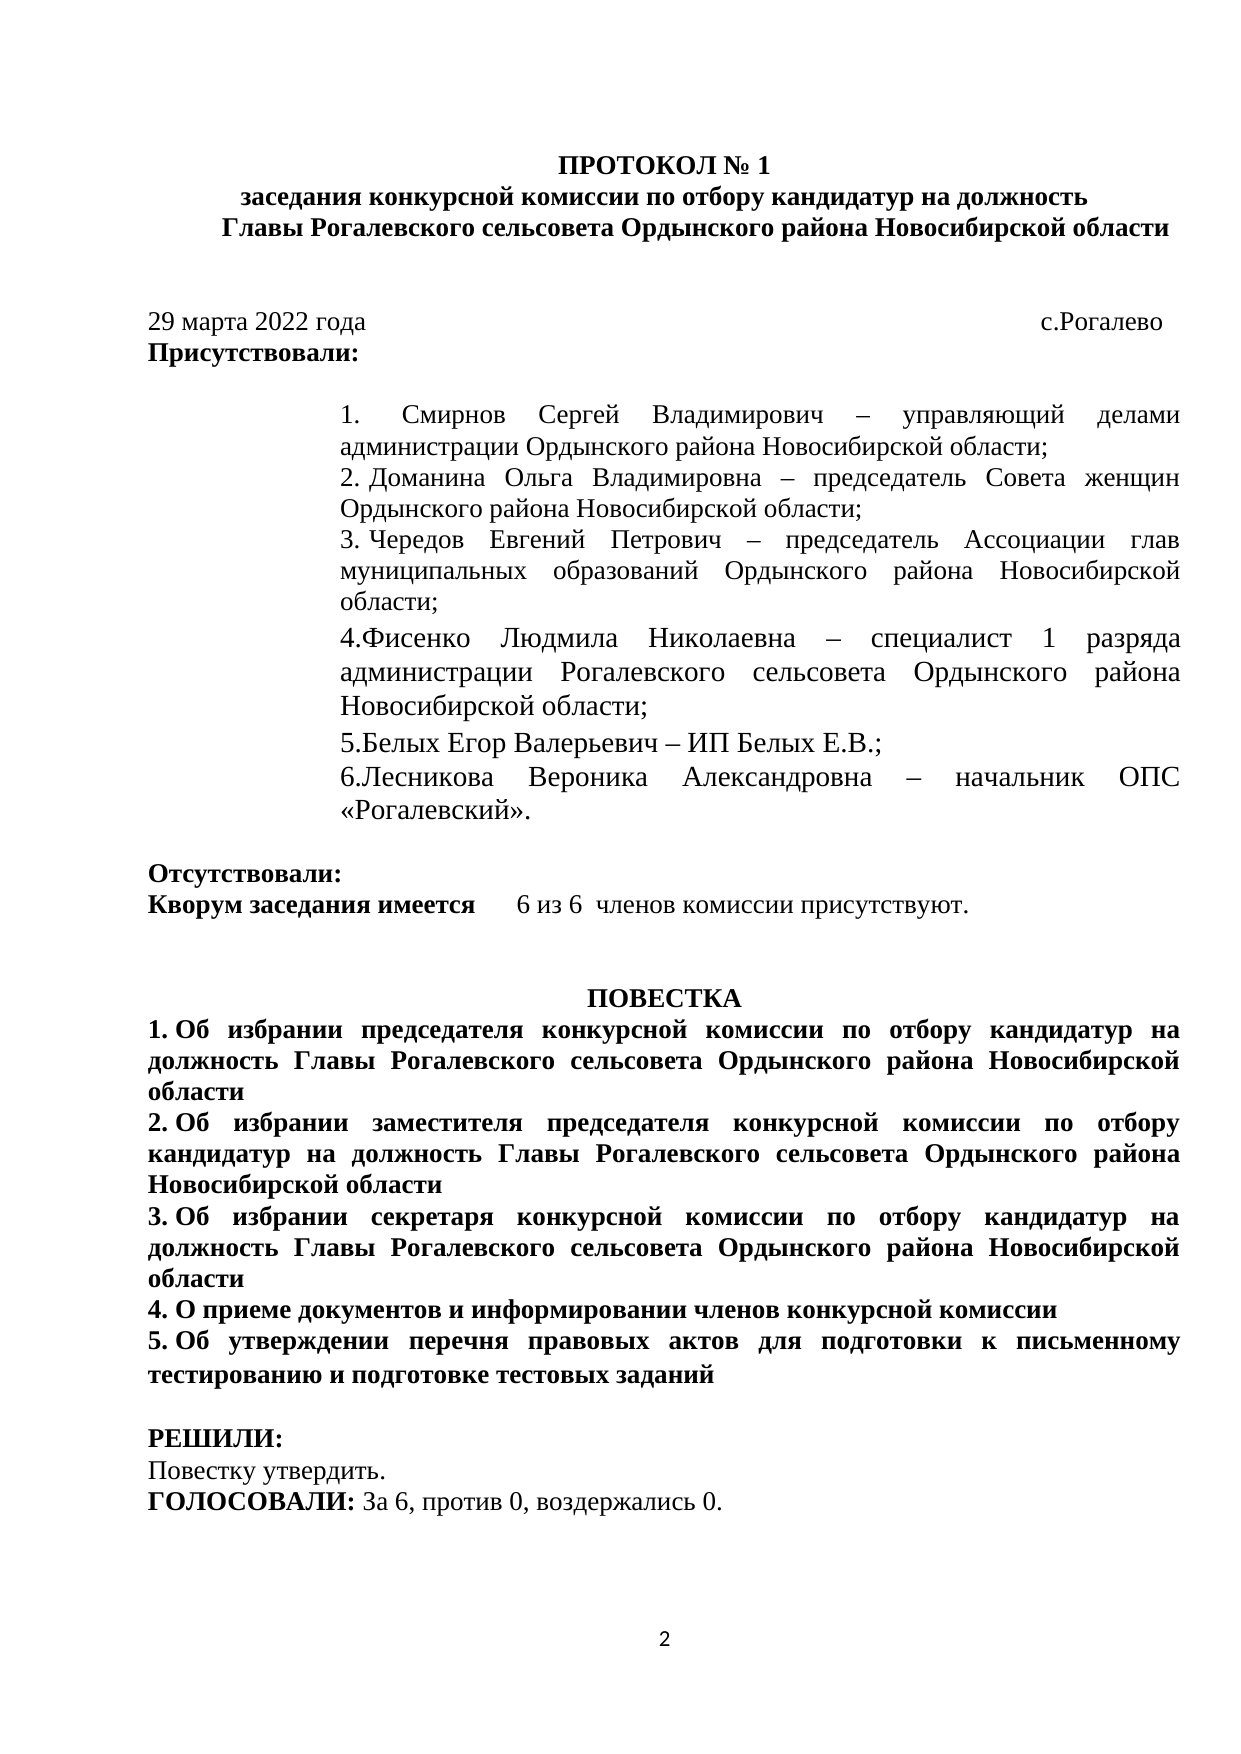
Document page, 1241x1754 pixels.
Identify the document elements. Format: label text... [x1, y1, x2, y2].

text 4.Фисенко Людмила Николаевна – специалист 1 разряда администрации Рогалевского сельсовета Ордынского района Новосибирской области; [340, 621, 1181, 721]
text 1. Об избрании председателя конкурсной комиссии по отбору кандидатур на должность Главы Рогалевского сельсовета Ордынского района Новосибирской области [148, 1013, 1181, 1106]
text ГОЛОСОВАЛИ: За 6, против 0, воздержались 0. [148, 1485, 1181, 1516]
text Главы Рогалевского сельсовета Ордынского района Новосибирской области [148, 212, 1181, 243]
text ПОВЕСТКА [148, 982, 1181, 1013]
text 6.Лесникова Вероника Александровна – начальник ОПС «Рогалевский». [340, 759, 1181, 826]
text 29 марта 2022 года с.Рогалево [148, 305, 1181, 336]
list Доманина Ольга Владимировна – председатель Совета женщин Ордынского района Новосибирской области; [340, 461, 1181, 523]
list Смирнов Сергей Владимирович – управляющий делами администрации Ордынского района Новосибирской области; [340, 398, 1181, 461]
text ПРОТОКОЛ № 1 [148, 149, 1181, 180]
list Чередов Евгений Петрович – председатель Ассоциации глав муниципальных образований Ордынского района Новосибирской области; [340, 523, 1181, 616]
text 5.Белых Егор Валерьевич – ИП Белых Е.В.; [340, 725, 1181, 759]
text РЕШИЛИ: [148, 1423, 1181, 1454]
text Отсутствовали: [148, 857, 1181, 888]
text Кворум заседания имеется 6 из 6 членов комиссии присутствуют. [148, 888, 1181, 919]
text 4. О приеме документов и информировании членов конкурсной комиссии [148, 1293, 1181, 1324]
text Присутствовали: [148, 336, 1181, 367]
text Повестку утвердить. [148, 1454, 1181, 1485]
text 2. Об избрании заместителя председателя конкурсной комиссии по отбору кандидатур на должность Главы Рогалевского сельсовета Ордынского района Новосибирской области [148, 1106, 1181, 1200]
text 5. Об утверждении перечня правовых актов для подготовки к письменному тестированию и подготовке тестовых заданий [148, 1324, 1181, 1389]
text 3. Об избрании секретаря конкурсной комиссии по отбору кандидатур на должность Главы Рогалевского сельсовета Ордынского района Новосибирской области [148, 1200, 1181, 1293]
text заседания конкурсной комиссии по отбору кандидатур на должность [148, 180, 1181, 212]
